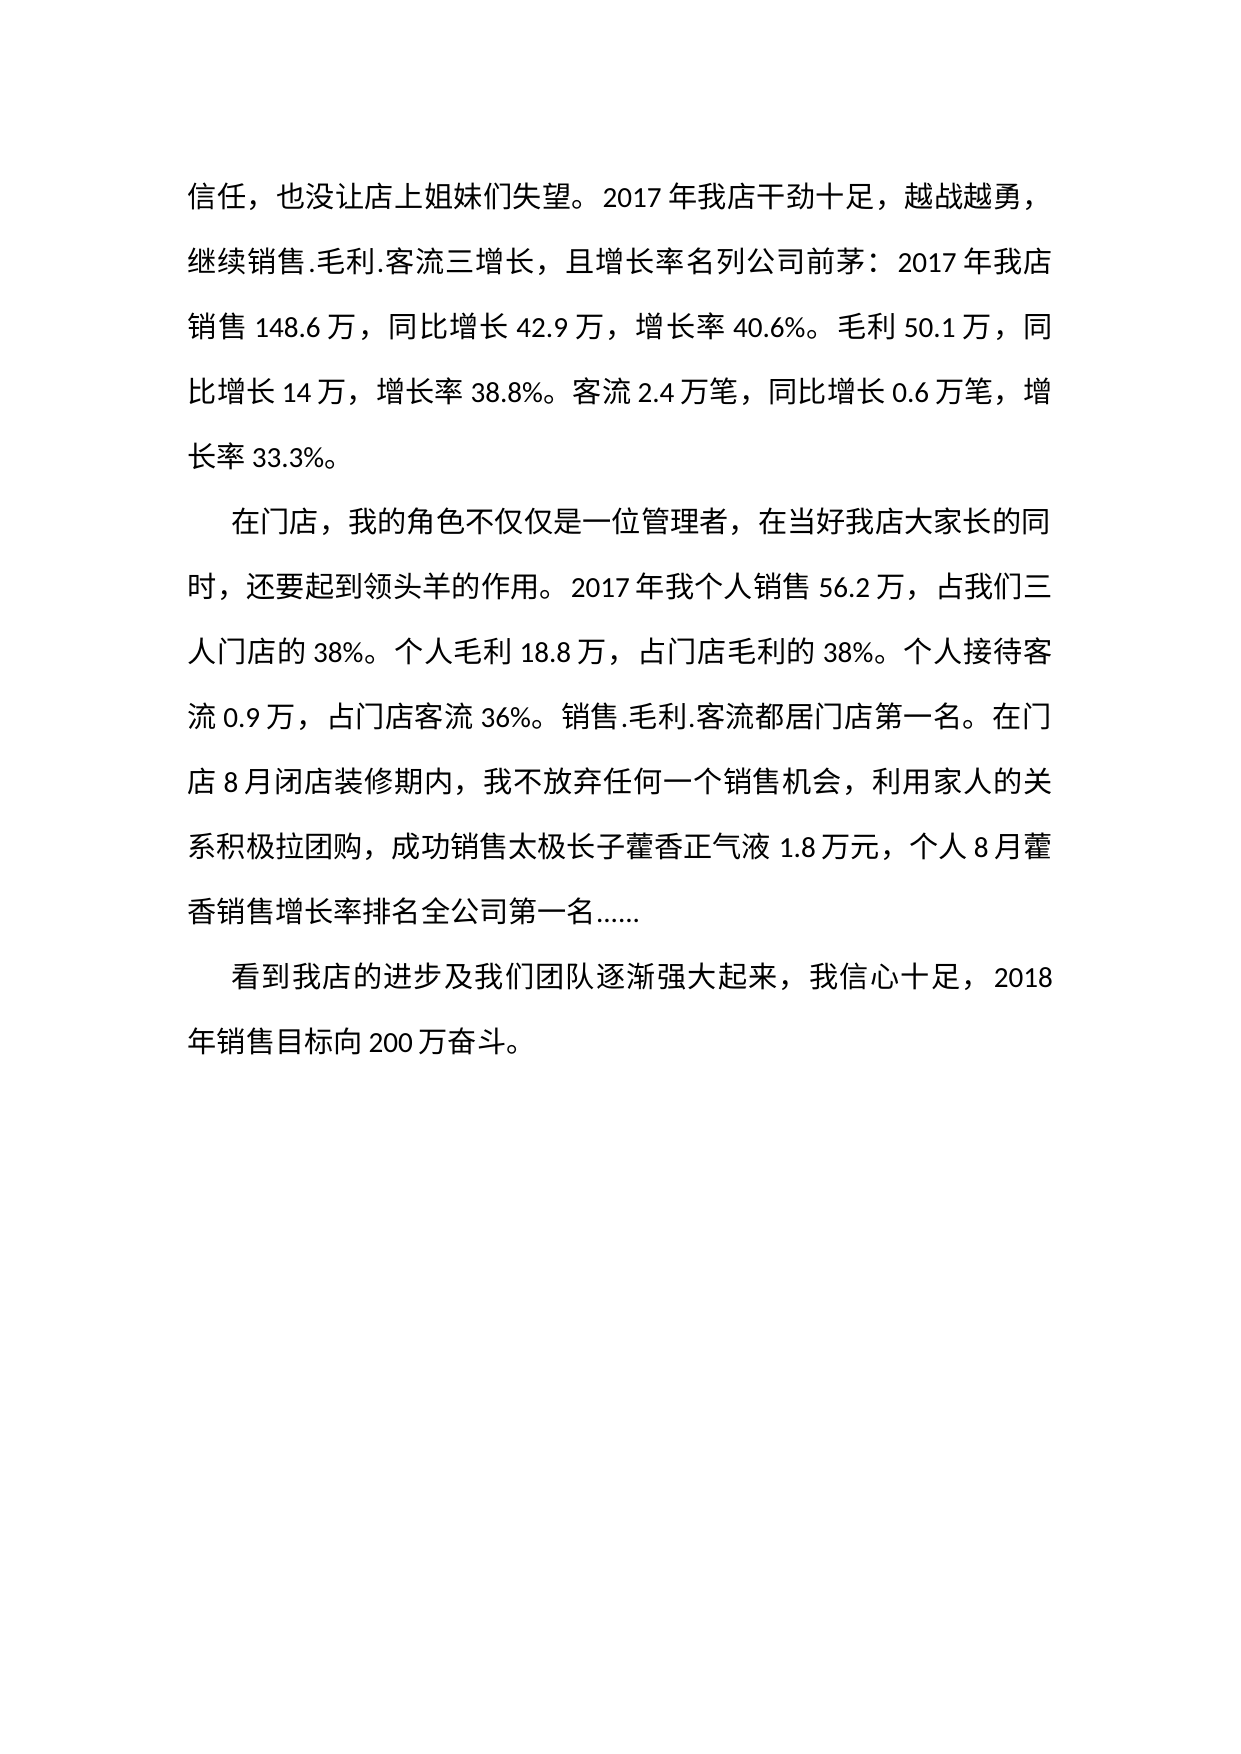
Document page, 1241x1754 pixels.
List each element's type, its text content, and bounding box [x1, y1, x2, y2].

text 看到我店的进步及我们团队逐渐强大起来，我信心十足，2018年销售目标向200万奋斗。 [187, 942, 1053, 1072]
text 在门店，我的角色不仅仅是一位管理者，在当好我店大家长的同时，还要起到领头羊的作用。2017年我个人销售56.2万，占我们三人门店的38%。个人毛利18.8万，占门店毛利的38%。个人接待客流0.9万，占门店客流36%。销售.毛利.客流都居门店第一名。在门店8月闭店装修期内，我不放弃任何一个销售机会，利用家人的关系积极拉团购，成功销售太极长子藿香正气液1.8万元，个人8月藿香销售增长率排名全公司第一名...... [187, 487, 1053, 942]
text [187, 162, 1053, 487]
